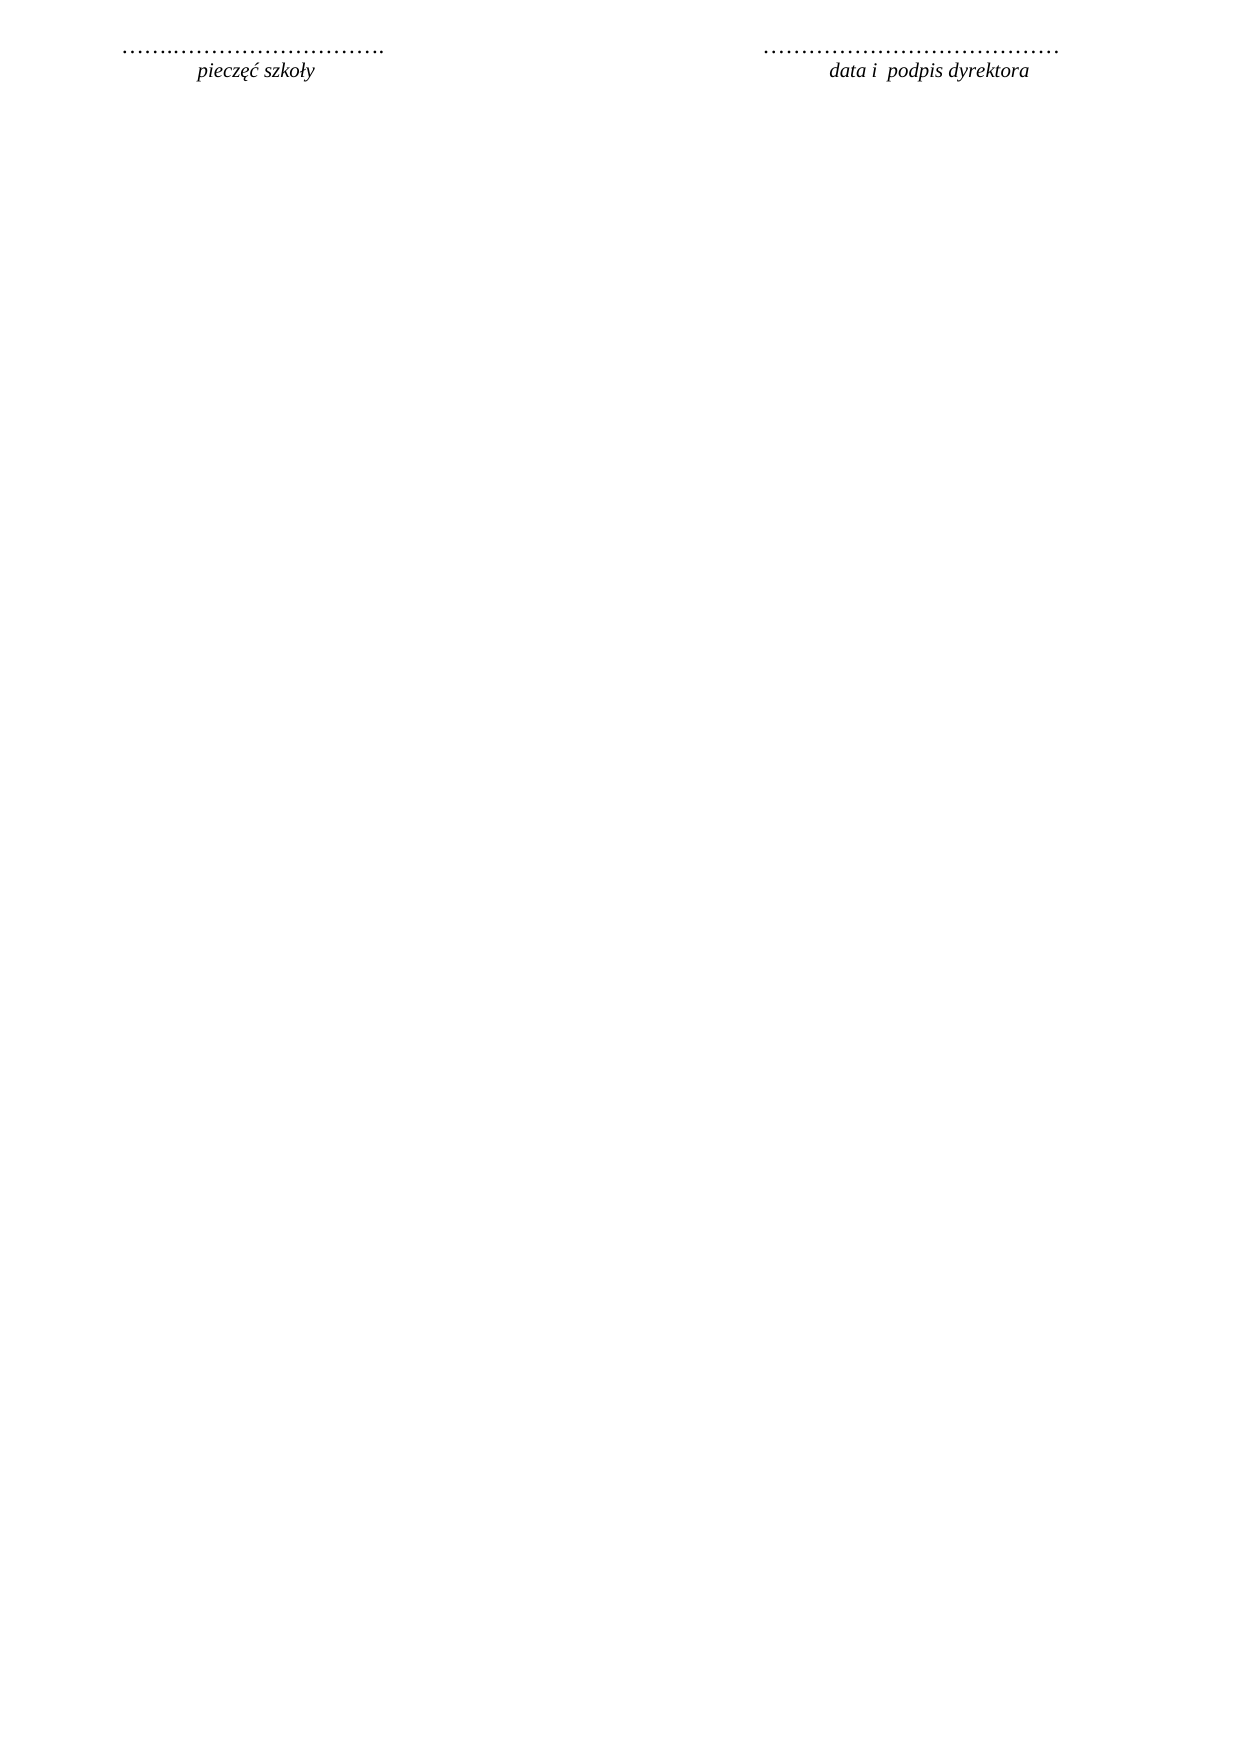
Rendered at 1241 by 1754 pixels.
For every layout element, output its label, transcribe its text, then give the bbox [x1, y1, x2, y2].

text …….………………………. ………………………………… [109, 32, 1117, 58]
text pieczęć szkoły data i podpis dyrektora [109, 58, 1117, 82]
